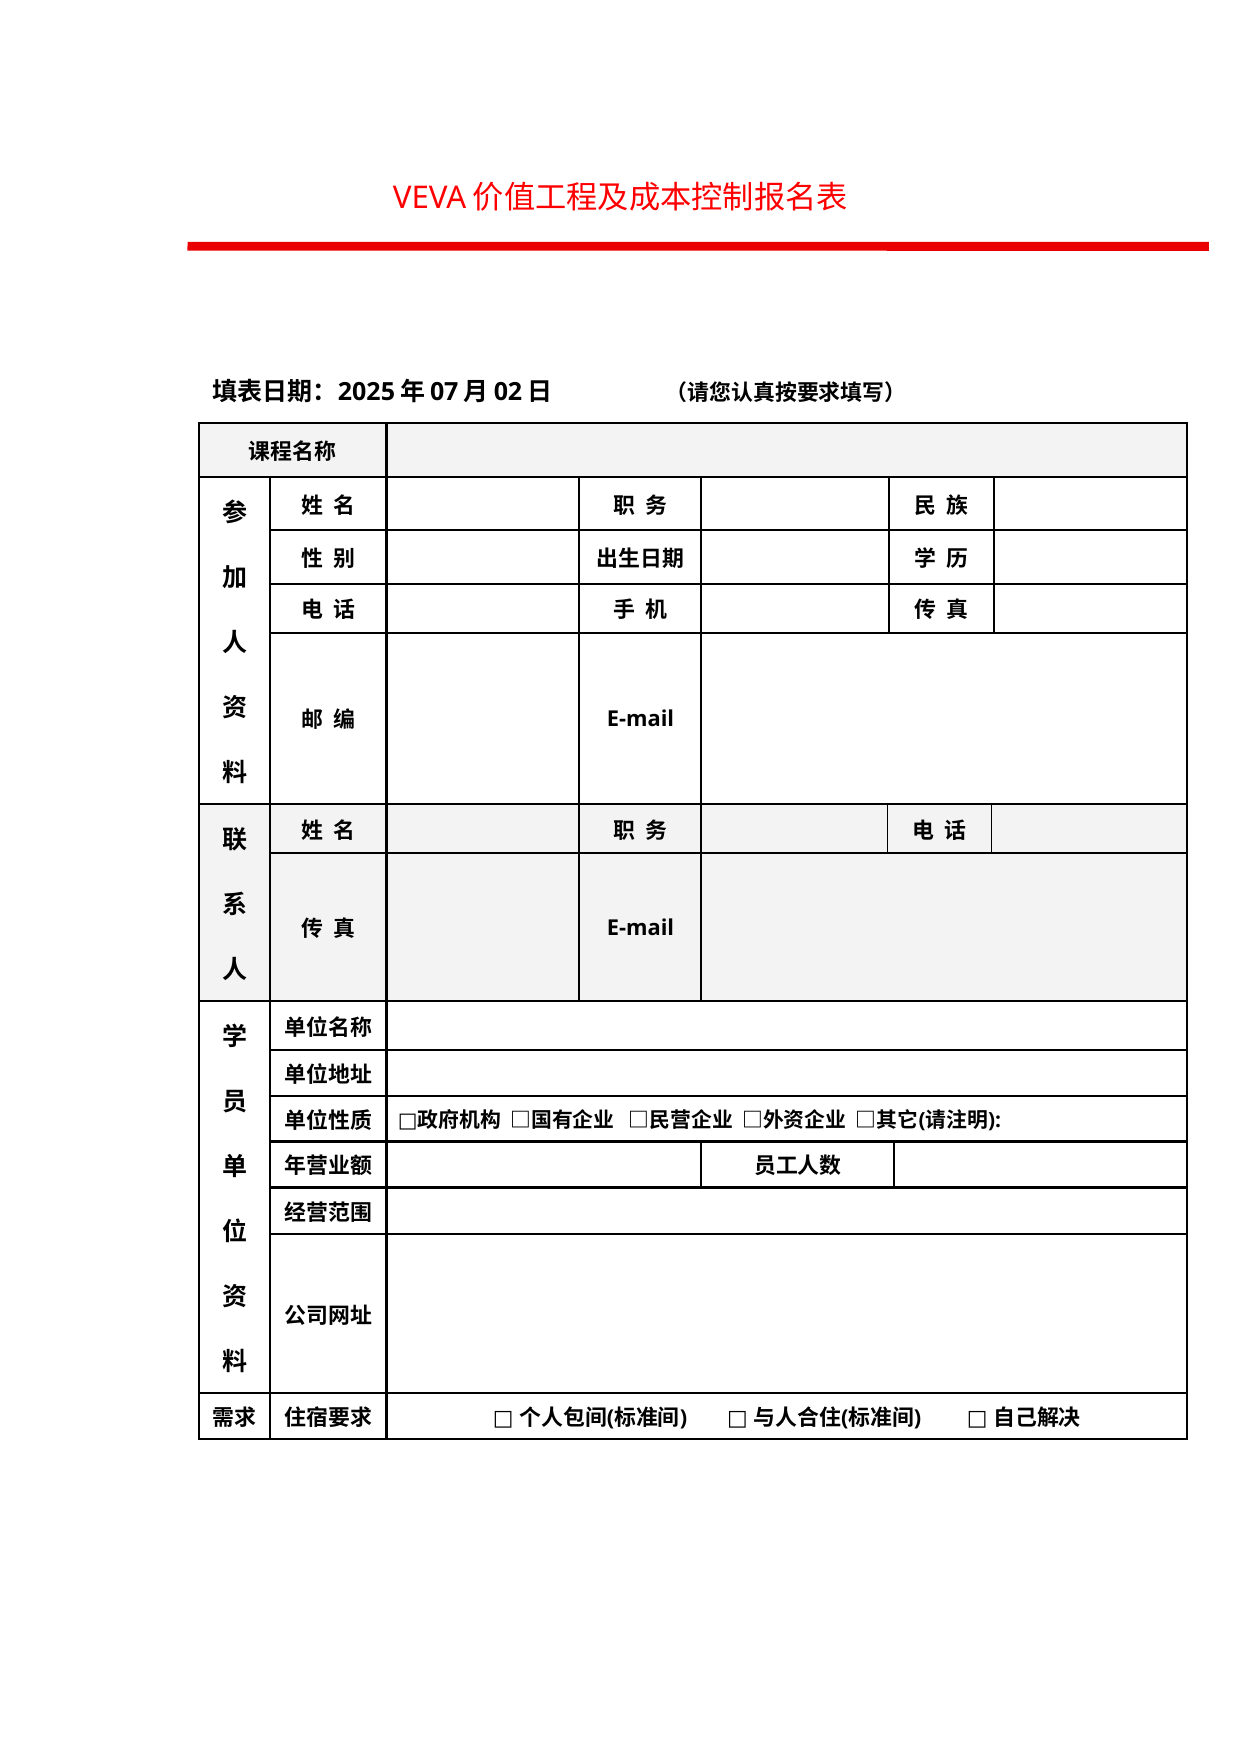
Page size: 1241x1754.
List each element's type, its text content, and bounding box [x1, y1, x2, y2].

table_cell [702, 585, 888, 632]
table_cell 年营业额 [271, 1143, 385, 1186]
table_cell 职 务 [580, 478, 700, 529]
table_cell 单位地址 [271, 1051, 385, 1095]
table_cell 姓 名 [271, 478, 385, 529]
table_cell [702, 531, 888, 582]
table_cell [388, 1143, 700, 1186]
table_cell [388, 585, 578, 632]
table_cell 员工人数 [702, 1143, 893, 1186]
table_cell [388, 1189, 1186, 1233]
table_cell 手 机 [580, 585, 700, 632]
table_cell 传 真 [271, 854, 385, 1000]
table_cell 职 务 [580, 805, 700, 852]
table_header 课程名称 [200, 424, 385, 476]
table_cell 联 系 人 [200, 805, 269, 1000]
table_cell 学 历 [890, 531, 993, 582]
table_cell □ 个人包间(标准间) □ 与人合住(标准间) □ 自己解决 [388, 1394, 1186, 1438]
table_cell [388, 478, 578, 529]
table_cell E-mail [580, 854, 700, 1000]
table_cell [388, 805, 578, 852]
table_cell [702, 634, 1186, 803]
table_cell 姓 名 [271, 805, 385, 852]
table_cell 性 别 [271, 531, 385, 582]
table_cell [702, 805, 887, 852]
table_cell 需求 [200, 1394, 269, 1438]
table_cell [995, 478, 1186, 529]
table_cell [702, 478, 888, 529]
table_cell 学 员 单 位 资 料 [200, 1002, 269, 1392]
table_cell □政府机构 □国有企业 □民营企业 □外资企业 □其它(请注明): [388, 1097, 1186, 1140]
text VEVA价值工程及成本控制报名表 [187, 162, 1053, 227]
table_header [388, 424, 1186, 476]
table_cell [702, 854, 1186, 1000]
table_cell [895, 1143, 1186, 1186]
table_cell 参加人资料 [200, 478, 269, 803]
table_cell 电 话 [888, 805, 991, 852]
table_cell 经营范围 [271, 1189, 385, 1233]
table_cell 电 话 [271, 585, 385, 632]
table_cell [388, 854, 578, 1000]
table_cell 传 真 [890, 585, 993, 632]
table_cell E-mail [580, 634, 700, 803]
table_cell [388, 634, 578, 803]
table_cell [995, 531, 1186, 582]
table_cell 邮 编 [271, 634, 385, 803]
table_cell [388, 1235, 1186, 1392]
table_cell 单位名称 [271, 1002, 385, 1049]
table_cell 公司网址 [271, 1235, 385, 1392]
table_cell [388, 1002, 1186, 1049]
table_cell [995, 585, 1186, 632]
table_cell 出生日期 [580, 531, 700, 582]
text 填表日期：2025年07月02日 （请您认真按要求填写） [187, 357, 1053, 422]
table_cell 单位性质 [271, 1097, 385, 1140]
table_cell [992, 805, 1186, 852]
table_cell 住宿要求 [271, 1394, 385, 1438]
table_cell [388, 531, 578, 582]
table_cell 民 族 [890, 478, 993, 529]
table_cell [388, 1051, 1186, 1095]
